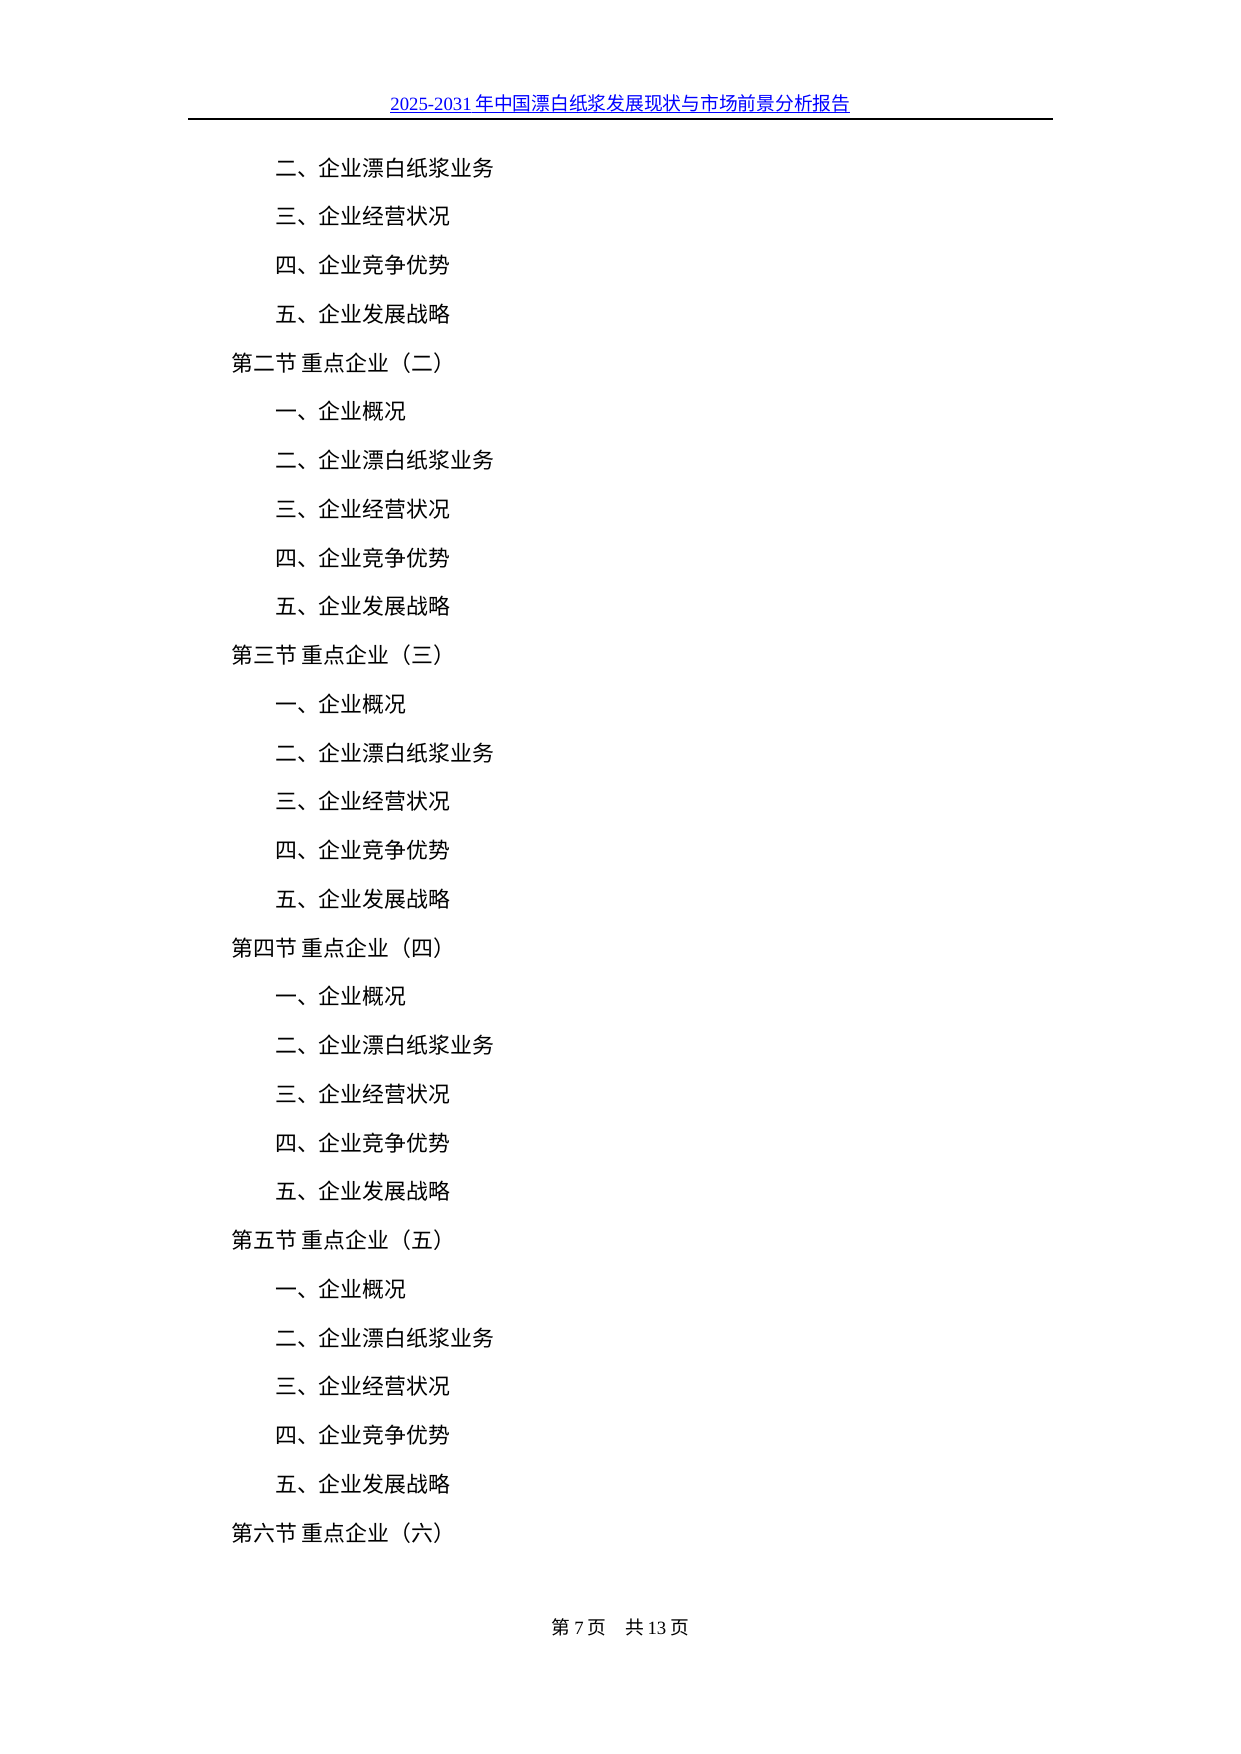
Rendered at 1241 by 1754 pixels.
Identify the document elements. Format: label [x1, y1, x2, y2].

text [187, 150, 1053, 1548]
